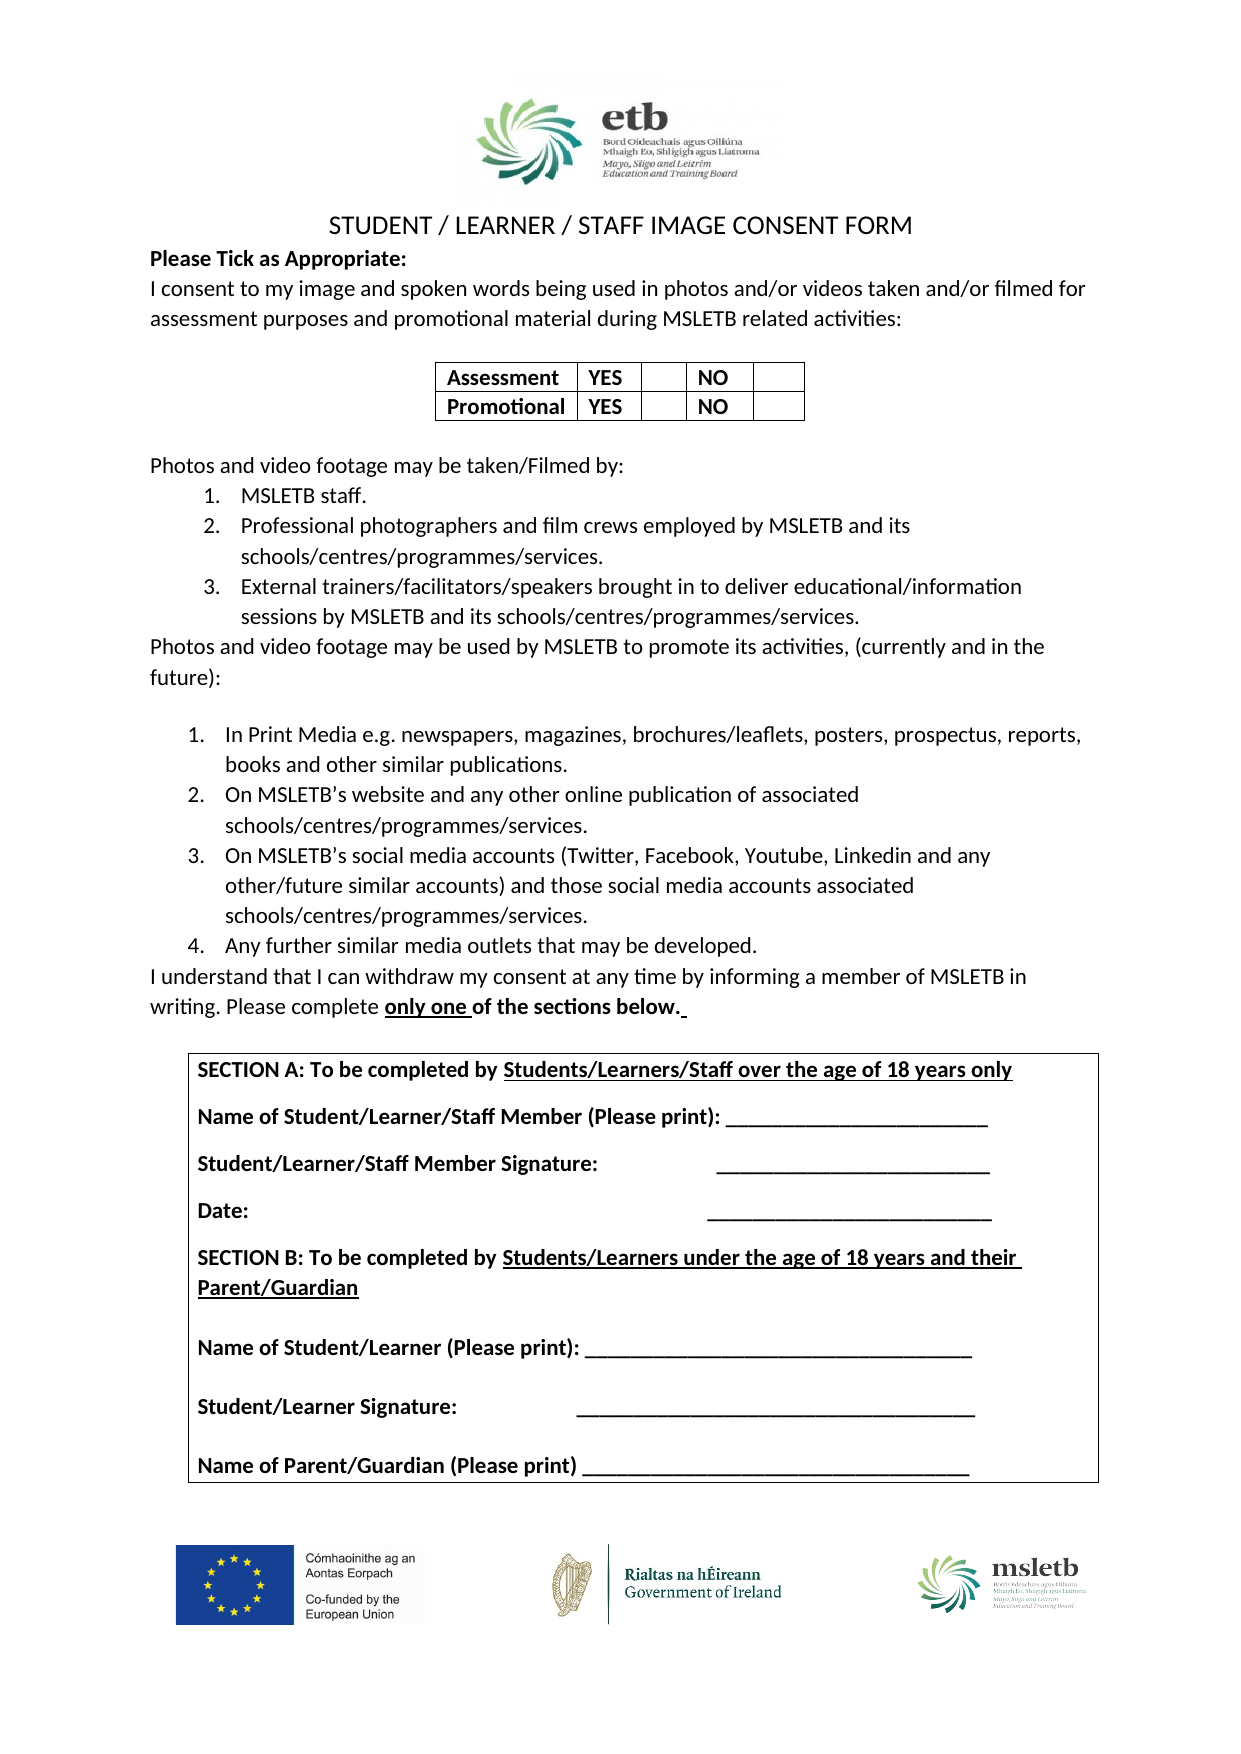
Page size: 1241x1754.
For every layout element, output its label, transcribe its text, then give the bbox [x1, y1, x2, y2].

list Professional photographers and film crews employed by MSLETB and its schools/centres/programmes/services. [203, 512, 1090, 570]
table_cell Promotional [436, 392, 577, 420]
table_header Assessment [436, 363, 577, 391]
picture [550, 1543, 783, 1625]
text Date: _________________________ [189, 1193, 1098, 1224]
table_cell [754, 392, 804, 420]
text Please Tick as Appropriate: [150, 244, 1090, 272]
text SECTION A: To be completed by Students/Learners/Staff over the age of 18 years only [189, 1054, 1098, 1084]
table_cell [642, 392, 686, 420]
table_header YES [578, 363, 641, 391]
text Name of Student/Learner/Staff Member (Please print): _______________________ [189, 1099, 1098, 1131]
table_cell YES [578, 392, 641, 420]
text Name of Student/Learner (Please print): __________________________________ [189, 1332, 1098, 1361]
text STUDENT / LEARNER / STAFF IMAGE CONSENT FORM [151, 208, 1090, 241]
table_header [754, 363, 804, 391]
text I understand that I can withdraw my consent at any time by informing a member of MSLETB in writing. Please complete only one of the sections below. [150, 962, 1090, 1020]
text Photos and video footage may be used by MSLETB to promote its activities, (currently and in the future): [150, 632, 1090, 691]
table_cell NO [687, 392, 753, 420]
text SECTION B: To be completed by Students/Learners under the age of 18 years and their Parent/Guardian [189, 1242, 1098, 1301]
text I consent to my image and spoken words being used in photos and/or videos taken and/or filmed for assessment purposes and promotional material during MSLETB related activities: [150, 274, 1090, 332]
list On MSLETB’s social media accounts (Twitter, Facebook, Youtube, Linkedin and any other/future similar accounts) and those social media accounts associated schools/centres/programmes/services. [187, 841, 1090, 929]
list In Print Media e.g. newspapers, magazines, brochures/leaflets, posters, prospectus, reports, books and other similar publications. [187, 720, 1090, 778]
text Student/Learner/Staff Member Signature: ________________________ [189, 1146, 1098, 1177]
text Student/Learner Signature: ___________________________________ [189, 1391, 1098, 1420]
table_header [642, 363, 686, 391]
picture [901, 1542, 1087, 1625]
picture [175, 1545, 426, 1625]
list MSLETB staff. [203, 481, 1090, 509]
list Any further similar media outlets that may be developed. [187, 932, 1090, 960]
picture [454, 73, 786, 209]
text Name of Parent/Guardian (Please print) __________________________________ [189, 1450, 1098, 1482]
list External trainers/facilitators/speakers brought in to deliver educational/information sessions by MSLETB and its schools/centres/programmes/services. [203, 572, 1090, 630]
table_header NO [687, 363, 753, 391]
text Photos and video footage may be taken/Filmed by: [150, 451, 1090, 479]
list On MSLETB’s website and any other online publication of associated schools/centres/programmes/services. [187, 781, 1090, 839]
